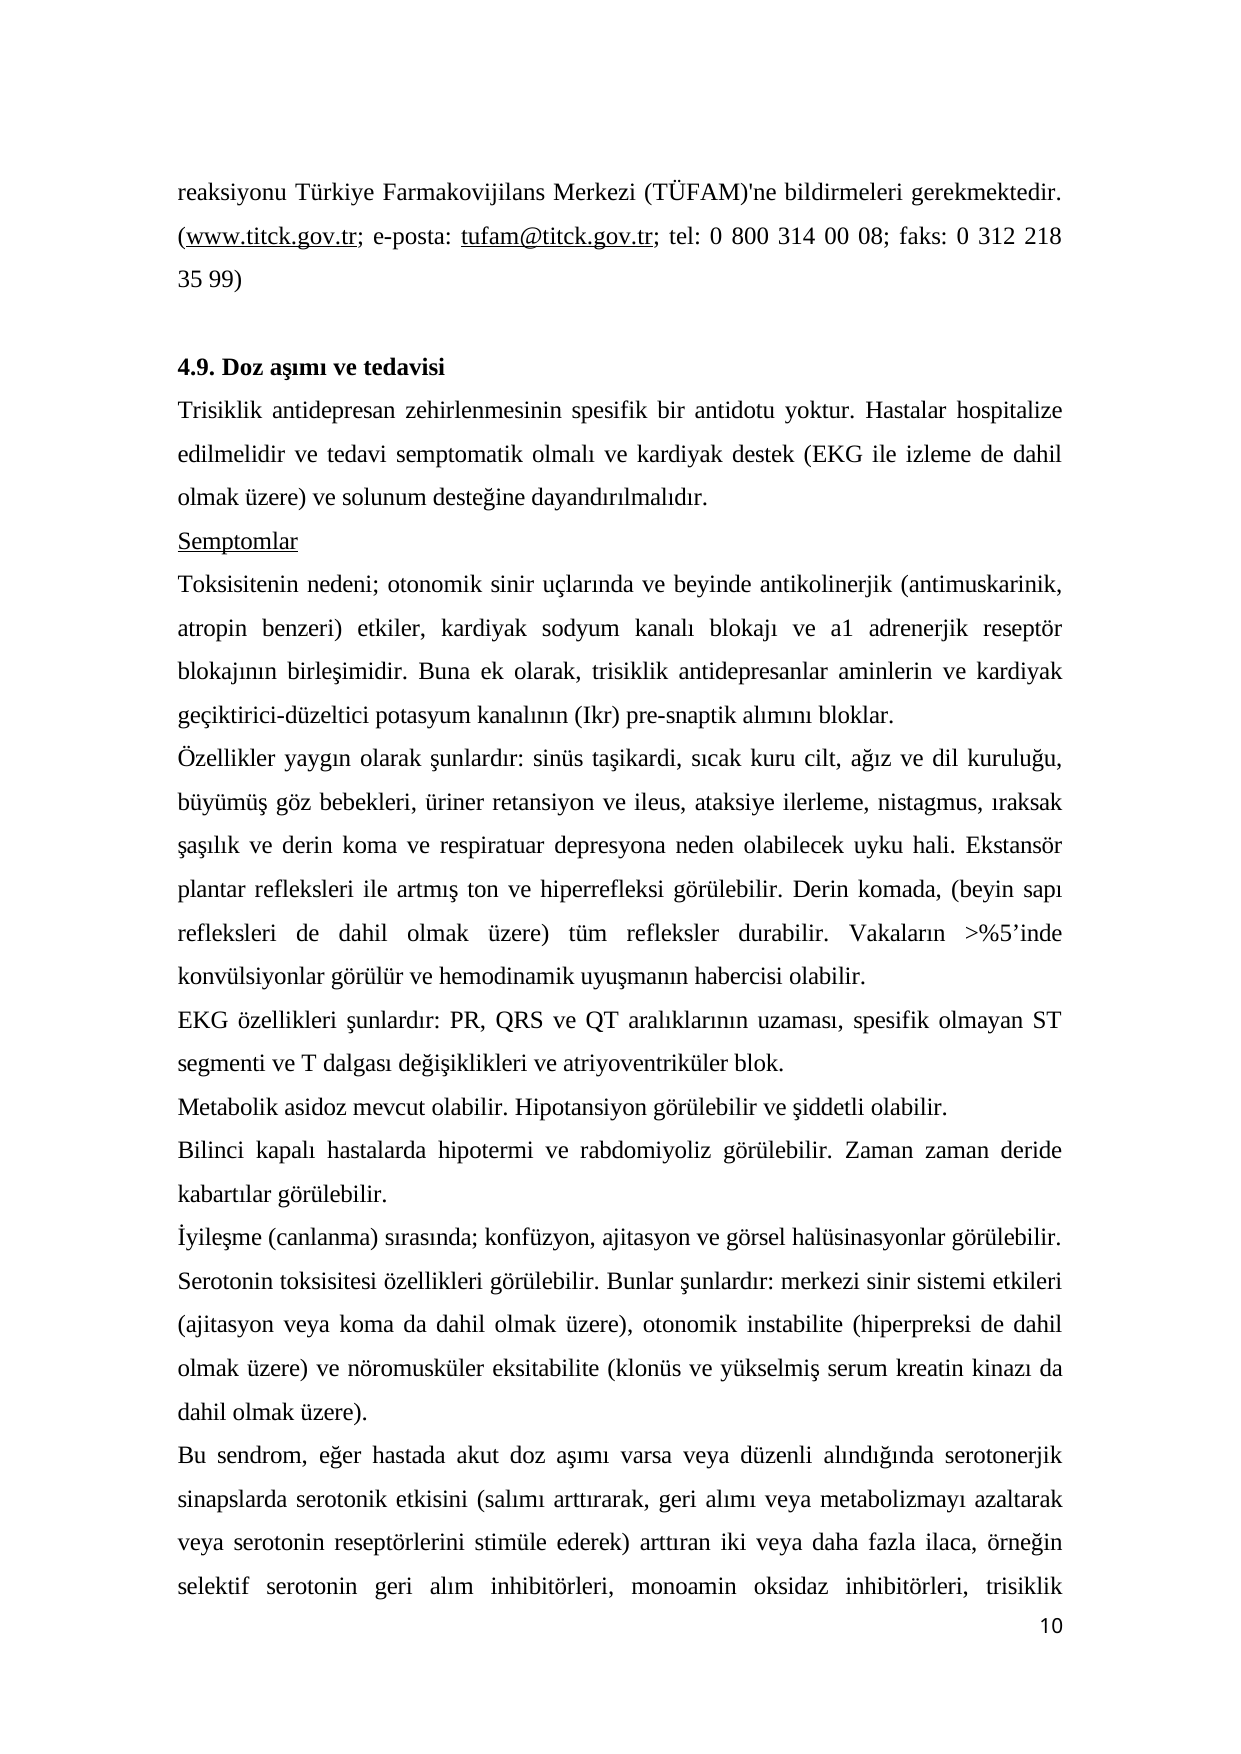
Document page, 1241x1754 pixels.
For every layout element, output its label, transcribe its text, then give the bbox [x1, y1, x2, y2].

text Toksisitenin nedeni; otonomik sinir uçlarında ve beyinde antikolinerjik (antimuskarinik, atropin benzeri) etkiler, kardiyak sodyum kanalı blokajı ve a1 adrenerjik reseptör blokajının birleşimidir. Buna ek olarak, trisiklik antidepresanlar aminlerin ve kardiyak geçiktirici-düzeltici potasyum kanalının (Ikr) pre-snaptik alımını bloklar. [177, 569, 1063, 729]
text Özellikler yaygın olarak şunlardır: sinüs taşikardi, sıcak kuru cilt, ağız ve dil kuruluğu, büyümüş göz bebekleri, üriner retansiyon ve ileus, ataksiye ilerleme, nistagmus, ıraksak şaşılık ve derin koma ve respiratuar depresyona neden olabilecek uyku hali. Ekstansör plantar refleksleri ile artmış ton ve hiperrefleksi görülebilir. Derin komada, (beyin sapı refleksleri de dahil olmak üzere) tüm refleksler durabilir. Vakaların >%5’inde konvülsiyonlar görülür ve hemodinamik uyuşmanın habercisi olabilir. [177, 743, 1063, 990]
text Semptomlar [177, 526, 1063, 554]
text İyileşme (canlanma) sırasında; konfüzyon, ajitasyon ve görsel halüsinasyonlar görülebilir. [177, 1222, 1063, 1251]
text Trisiklik antidepresan zehirlenmesinin spesifik bir antidotu yoktur. Hastalar hospitalize edilmelidir ve tedavi semptomatik olmalı ve kardiyak destek (EKG ile izleme de dahil olmak üzere) ve solunum desteğine dayandırılmalıdır. [177, 395, 1063, 511]
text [177, 177, 1063, 293]
text 4.9. Doz aşımı ve tedavisi [177, 351, 1063, 380]
text Bilinci kapalı hastalarda hipotermi ve rabdomiyoliz görülebilir. Zaman zaman deride kabartılar görülebilir. [177, 1135, 1063, 1208]
text EKG özellikleri şunlardır: PR, QRS ve QT aralıklarının uzaması, spesifik olmayan ST segmenti ve T dalgası değişiklikleri ve atriyoventriküler blok. [177, 1004, 1063, 1077]
text Serotonin toksisitesi özellikleri görülebilir. Bunlar şunlardır: merkezi sinir sistemi etkileri (ajitasyon veya koma da dahil olmak üzere), otonomik instabilite (hiperpreksi de dahil olmak üzere) ve nöromusküler eksitabilite (klonüs ve yükselmiş serum kreatin kinazı da dahil olmak üzere). [177, 1266, 1063, 1425]
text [177, 1440, 1063, 1599]
text Metabolik asidoz mevcut olabilir. Hipotansiyon görülebilir ve şiddetli olabilir. [177, 1092, 1063, 1121]
